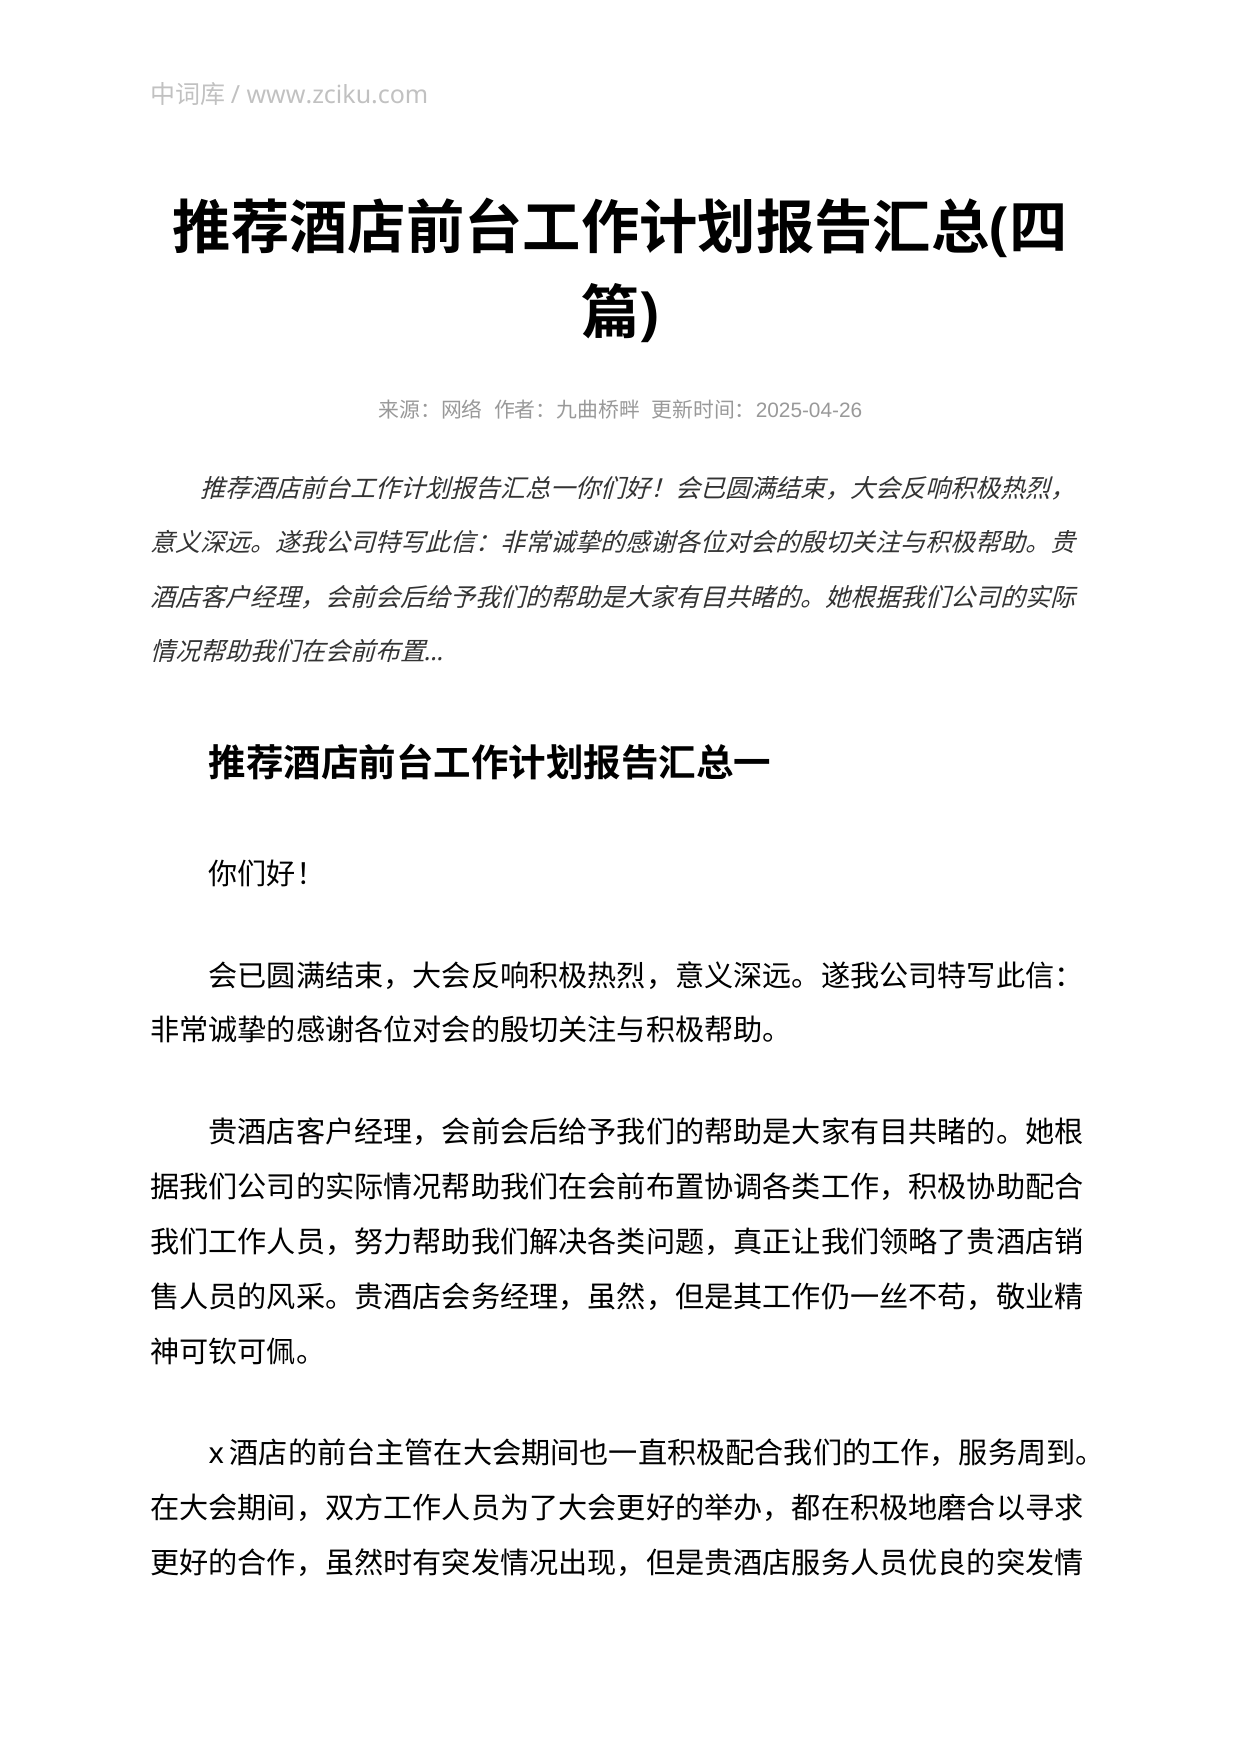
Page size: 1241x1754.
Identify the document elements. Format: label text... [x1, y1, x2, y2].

text 推荐酒店前台工作计划报告汇总一你们好！会已圆满结束，大会反响积极热烈，意义深远。遂我公司特写此信：非常诚挚的感谢各位对会的殷切关注与积极帮助。贵酒店客户经理，会前会后给予我们的帮助是大家有目共睹的。她根据我们公司的实际情况帮助我们在会前布置... [150, 468, 1090, 668]
text 会已圆满结束，大会反响积极热烈，意义深远。遂我公司特写此信：非常诚挚的感谢各位对会的殷切关注与积极帮助。 [150, 952, 1090, 1049]
text 推荐酒店前台工作计划报告汇总一 [150, 733, 1090, 787]
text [150, 1430, 1090, 1582]
text 贵酒店客户经理，会前会后给予我们的帮助是大家有目共睹的。她根据我们公司的实际情况帮助我们在会前布置协调各类工作，积极协助配合我们工作人员，努力帮助我们解决各类问题，真正让我们领略了贵酒店销售人员的风采。贵酒店会务经理，虽然，但是其工作仍一丝不苟，敬业精神可钦可佩。 [150, 1109, 1090, 1371]
subtitle 推荐酒店前台工作计划报告汇总(四篇) [150, 181, 1090, 351]
text 你们好！ [150, 850, 1090, 893]
text 来源：网络 作者：九曲桥畔 更新时间：2025-04-26 [150, 398, 1090, 422]
